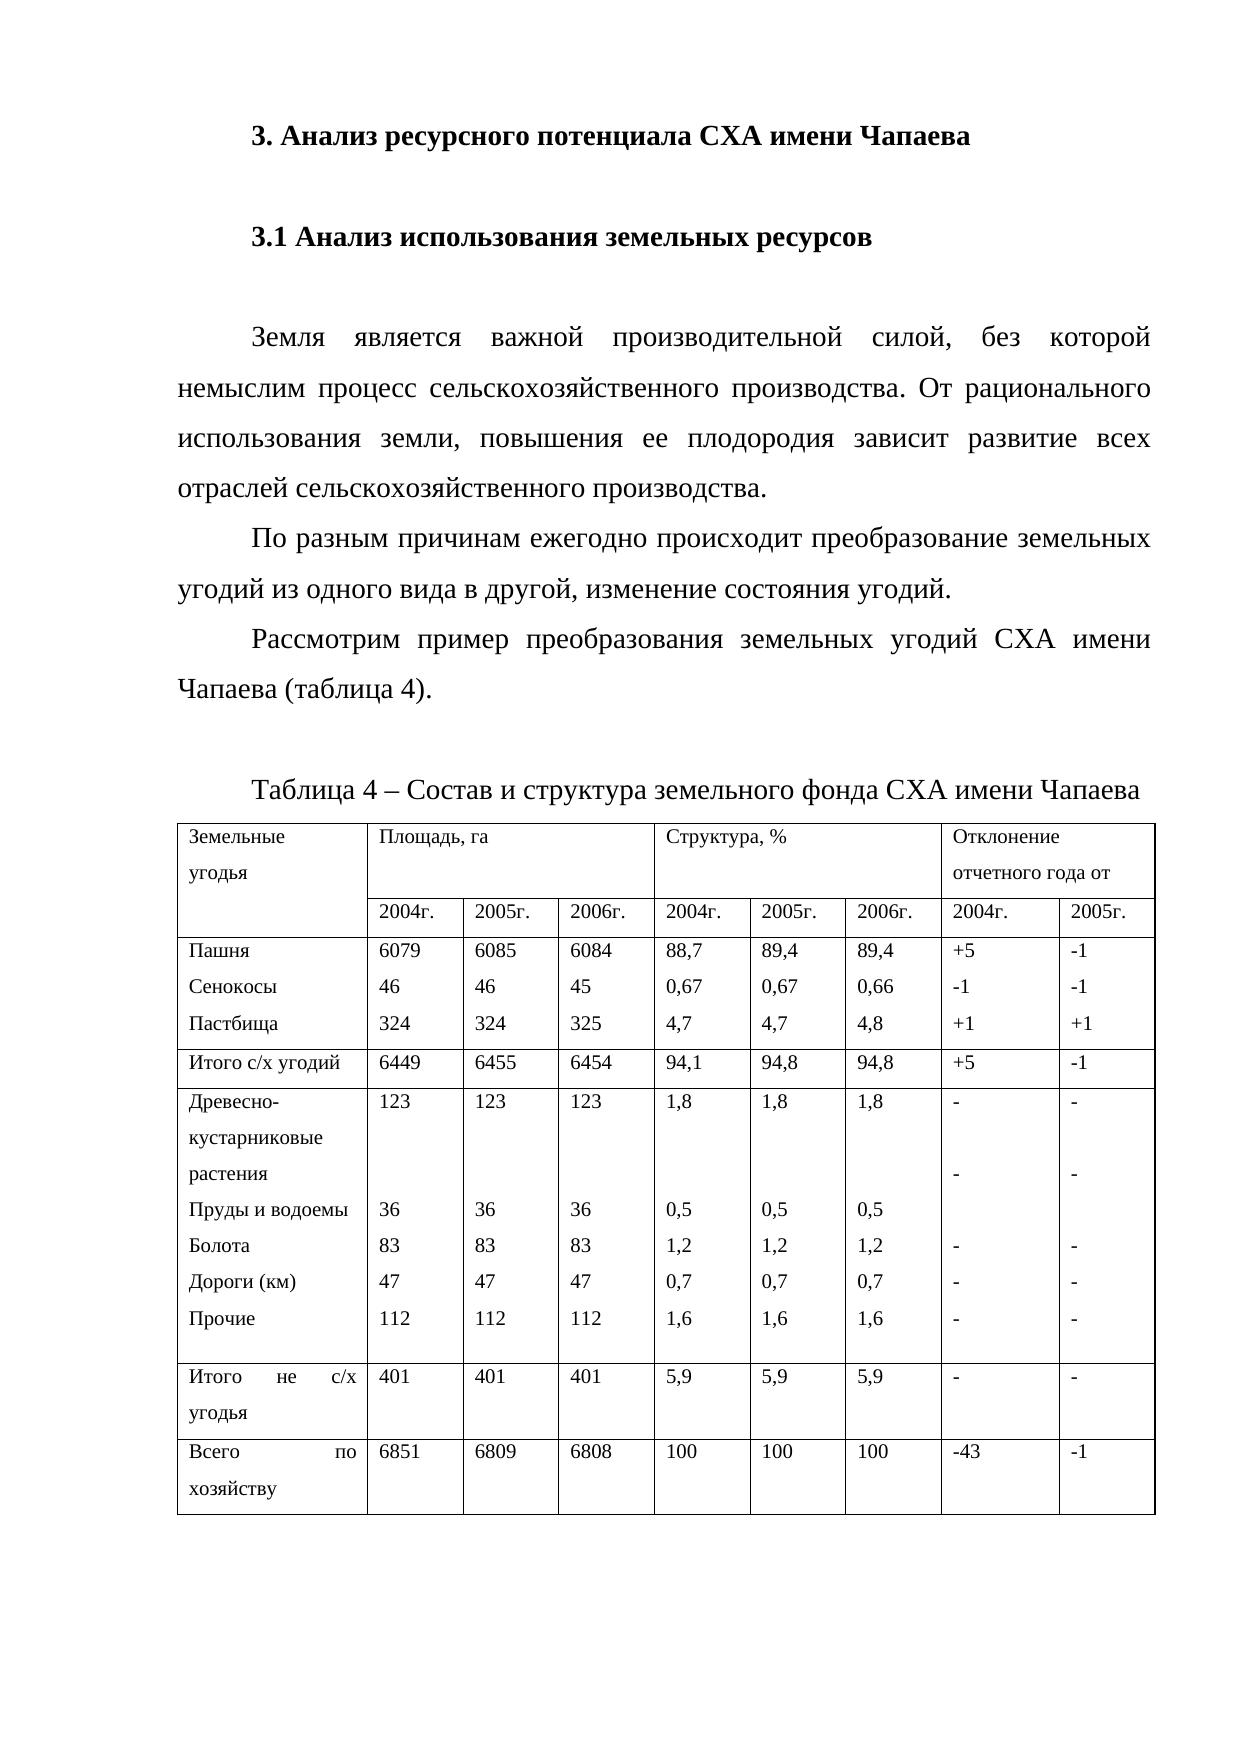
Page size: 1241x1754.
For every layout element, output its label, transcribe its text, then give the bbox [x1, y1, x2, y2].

table_cell 6809 [464, 1440, 558, 1514]
table_cell 2005г. [751, 899, 845, 937]
table_cell -1 [1060, 1050, 1154, 1088]
table_cell 5,9 [751, 1364, 845, 1438]
text Земля является важной производительной силой, без которой немыслим процесс сельскохозяйственного производства. От рационального использования земли, повышения ее плодородия зависит развитие всех отраслей сельскохозяйственного производства. [177, 319, 1152, 504]
table_cell 6808 [559, 1440, 654, 1514]
text 3. Анализ ресурсного потенциала СХА имени Чапаева [177, 118, 1152, 152]
table_cell 89,4 0,66 4,8 [846, 938, 941, 1049]
table_cell 100 [846, 1440, 941, 1514]
table_cell +5 -1 +1 [942, 938, 1059, 1049]
table_cell 94,8 [846, 1050, 941, 1088]
table_cell 2004г. [368, 899, 463, 937]
table_cell 1,8 0,5 1,2 0,7 1,6 [655, 1089, 750, 1363]
table_cell 2005г. [464, 899, 558, 937]
table_cell -1 [1060, 1440, 1154, 1514]
table_cell -43 [942, 1440, 1059, 1514]
table_cell - [942, 1364, 1059, 1438]
table_cell 123 36 83 47 112 [559, 1089, 654, 1363]
table_cell 94,8 [751, 1050, 845, 1088]
table_cell 2006г. [846, 899, 941, 937]
table_cell 1,8 0,5 1,2 0,7 1,6 [751, 1089, 845, 1363]
table_cell 94,1 [655, 1050, 750, 1088]
table_cell 89,4 0,67 4,7 [751, 938, 845, 1049]
table_cell 2004г. [942, 899, 1059, 937]
table_cell Древесно-кустарниковые растения Пруды и водоемы Болота Дороги (км) Прочие [178, 1089, 367, 1363]
table_cell Всего по хозяйству [178, 1440, 367, 1514]
table_cell 6455 [464, 1050, 558, 1088]
table_cell 401 [464, 1364, 558, 1438]
table_cell 123 36 83 47 112 [368, 1089, 463, 1363]
table_cell Пашня Сенокосы Пастбища [178, 938, 367, 1049]
table_cell Итого не с/х угодья [178, 1364, 367, 1438]
table_cell 6085 46 324 [464, 938, 558, 1049]
table_cell 123 36 83 47 112 [464, 1089, 558, 1363]
text Таблица 4 – Состав и структура земельного фонда СХА имени Чапаева [177, 772, 1152, 806]
table_cell 88,7 0,67 4,7 [655, 938, 750, 1049]
table_header Площадь, га [368, 824, 654, 898]
table_cell - [1060, 1364, 1154, 1438]
text По разным причинам ежегодно происходит преобразование земельных угодий из одного вида в другой, изменение состояния угодий. [177, 521, 1152, 604]
table_cell 6079 46 324 [368, 938, 463, 1049]
table_cell +5 [942, 1050, 1059, 1088]
text Рассмотрим пример преобразования земельных угодий СХА имени Чапаева (таблица 4). [177, 621, 1152, 705]
table_cell 6084 45 325 [559, 938, 654, 1049]
table_cell 401 [559, 1364, 654, 1438]
table_cell 2004г. [655, 899, 750, 937]
table_cell - - - - - [942, 1089, 1059, 1363]
text 3.1 Анализ использования земельных ресурсов [177, 219, 1152, 252]
table_cell 100 [655, 1440, 750, 1514]
table_cell - - - - - [1060, 1089, 1154, 1363]
table_cell 5,9 [846, 1364, 941, 1438]
table_cell 2006г. [559, 899, 654, 937]
table_cell 5,9 [655, 1364, 750, 1438]
table_cell -1 -1 +1 [1060, 938, 1154, 1049]
table_cell 1,8 0,5 1,2 0,7 1,6 [846, 1089, 941, 1363]
table_cell 6851 [368, 1440, 463, 1514]
table_cell 6449 [368, 1050, 463, 1088]
table_cell 401 [368, 1364, 463, 1438]
table_header Земельные угодья [178, 824, 367, 937]
table_cell 100 [751, 1440, 845, 1514]
table_header Отклонение отчетного года от [942, 824, 1154, 898]
table_cell 2005г. [1060, 899, 1154, 937]
table_cell 6454 [559, 1050, 654, 1088]
table_header Структура, % [655, 824, 941, 898]
table_cell Итого с/х угодий [178, 1050, 367, 1088]
